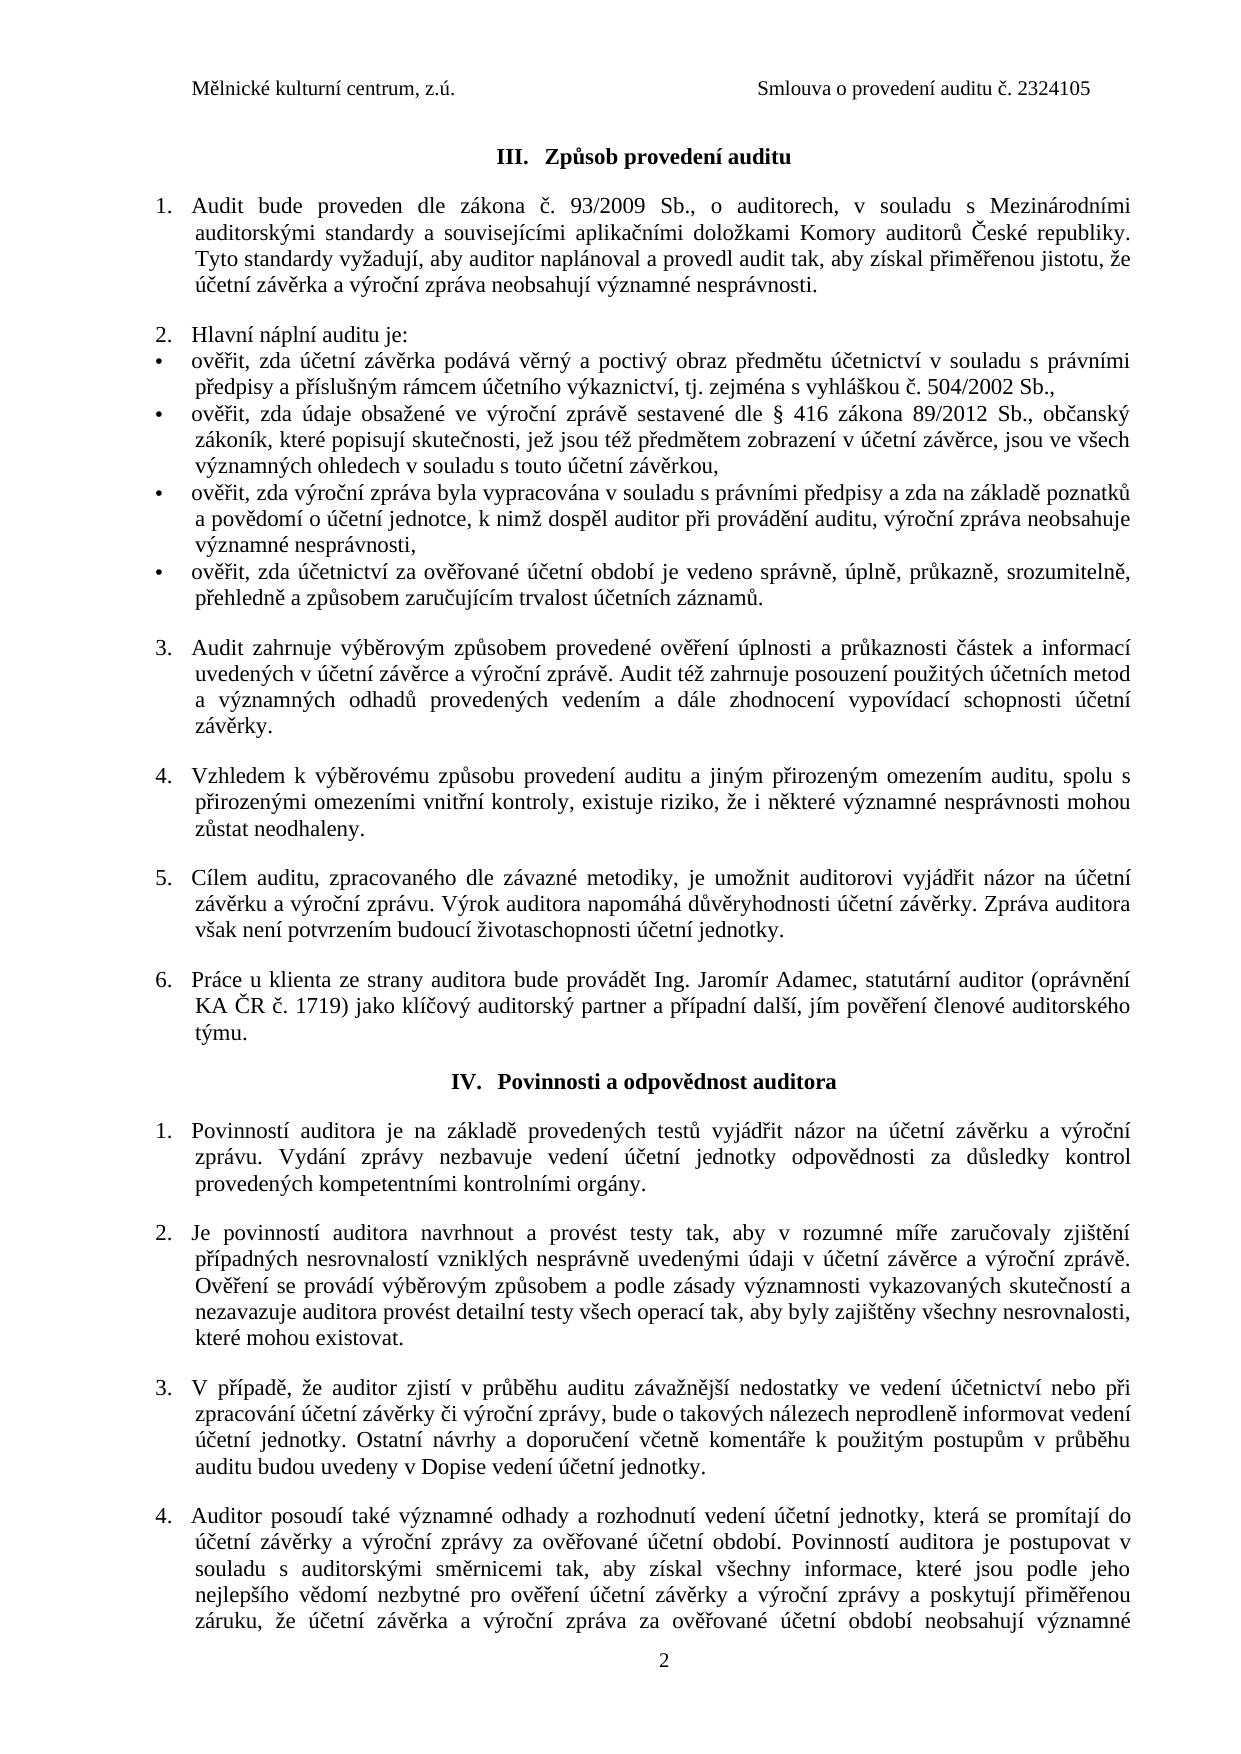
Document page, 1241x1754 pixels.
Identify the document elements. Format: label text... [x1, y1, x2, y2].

list Audit bude proveden dle zákona č. 93/2009 Sb., o auditorech, v souladu s Mezinárodními auditorskými standardy a souvisejícími aplikačními doložkami Komory auditorů České republiky. Tyto standardy vyžadují, aby auditor naplánoval a provedl audit tak, aby získal přiměřenou jistotu, že účetní závěrka a výroční zpráva neobsahují významné nesprávnosti. [155, 192, 1132, 298]
list Povinností auditora je na základě provedených testů vyjádřit názor na účetní závěrku a výroční zprávu. Vydání zprávy nezbavuje vedení účetní jednotky odpovědnosti za důsledky kontrol provedených kompetentními kontrolními orgány. [155, 1117, 1132, 1196]
list ověřit, zda výroční zpráva byla vypracována v souladu s právními předpisy a zda na základě poznatků a povědomí o účetní jednotce, k nimž dospěl auditor při provádění auditu, výroční zpráva neobsahuje významné nesprávnosti, [155, 479, 1132, 558]
list ověřit, zda účetnictví za ověřované účetní období je vedeno správně, úplně, průkazně, srozumitelně, přehledně a způsobem zaručujícím trvalost účetních záznamů. [155, 558, 1132, 611]
list ověřit, zda účetní závěrka podává věrný a poctivý obraz předmětu účetnictví v souladu s právními předpisy a příslušným rámcem účetního výkaznictví, tj. zejména s vyhláškou č. 504/2002 Sb., [155, 347, 1132, 400]
list Audit zahrnuje výběrovým způsobem provedené ověření úplnosti a průkaznosti částek a informací uvedených v účetní závěrce a výroční zprávě. Audit též zahrnuje posouzení použitých účetních metod a významných odhadů provedených vedením a dále zhodnocení vypovídací schopnosti účetní závěrky. [155, 633, 1132, 739]
list Cílem auditu, zpracovaného dle závazné metodiky, je umožnit auditorovi vyjádřit názor na účetní závěrku a výroční zprávu. Výrok auditora napomáhá důvěryhodnosti účetní závěrky. Zpráva auditora však není potvrzením budoucí životaschopnosti účetní jednotky. [155, 864, 1132, 943]
list Způsob provedení auditu [155, 143, 1132, 169]
list V případě, že auditor zjistí v průběhu auditu závažnější nedostatky ve vedení účetnictví nebo při zpracování účetní závěrky či výroční zprávy, bude o takových nálezech neprodleně informovat vedení účetní jednotky. Ostatní návrhy a doporučení včetně komentáře k použitým postupům v průběhu auditu budou uvedeny v Dopise vedení účetní jednotky. [155, 1374, 1132, 1479]
list Je povinností auditora navrhnout a provést testy tak, aby v rozumné míře zaručovaly zjištění případných nesrovnalostí vzniklých nesprávně uvedenými údaji v účetní závěrce a výroční zprávě. Ověření se provádí výběrovým způsobem a podle zásady významnosti vykazovaných skutečností a nezavazuje auditora provést detailní testy všech operací tak, aby byly zajištěny všechny nesrovnalosti, které mohou existovat. [155, 1219, 1132, 1351]
list Vzhledem k výběrovému způsobu provedení auditu a jiným přirozeným omezením auditu, spolu s přirozenými omezeními vnitřní kontroly, existuje riziko, že i některé významné nesprávnosti mohou zůstat neodhaleny. [155, 762, 1132, 841]
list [155, 1502, 1132, 1634]
list ověřit, zda údaje obsažené ve výroční zprávě sestavené dle § 416 zákona 89/2012 Sb., občanský zákoník, které popisují skutečnosti, jež jsou též předmětem zobrazení v účetní závěrce, jsou ve všech významných ohledech v souladu s touto účetní závěrkou, [155, 400, 1132, 479]
list Práce u klienta ze strany auditora bude provádět Ing. Jaromír Adamec, statutární auditor (oprávnění KA ČR č. 1719) jako klíčový auditorský partner a případní další, jím pověření členové auditorského týmu. [155, 966, 1132, 1045]
list Hlavní náplní auditu je: [155, 321, 1132, 347]
list Povinnosti a odpovědnost auditora [155, 1068, 1132, 1094]
